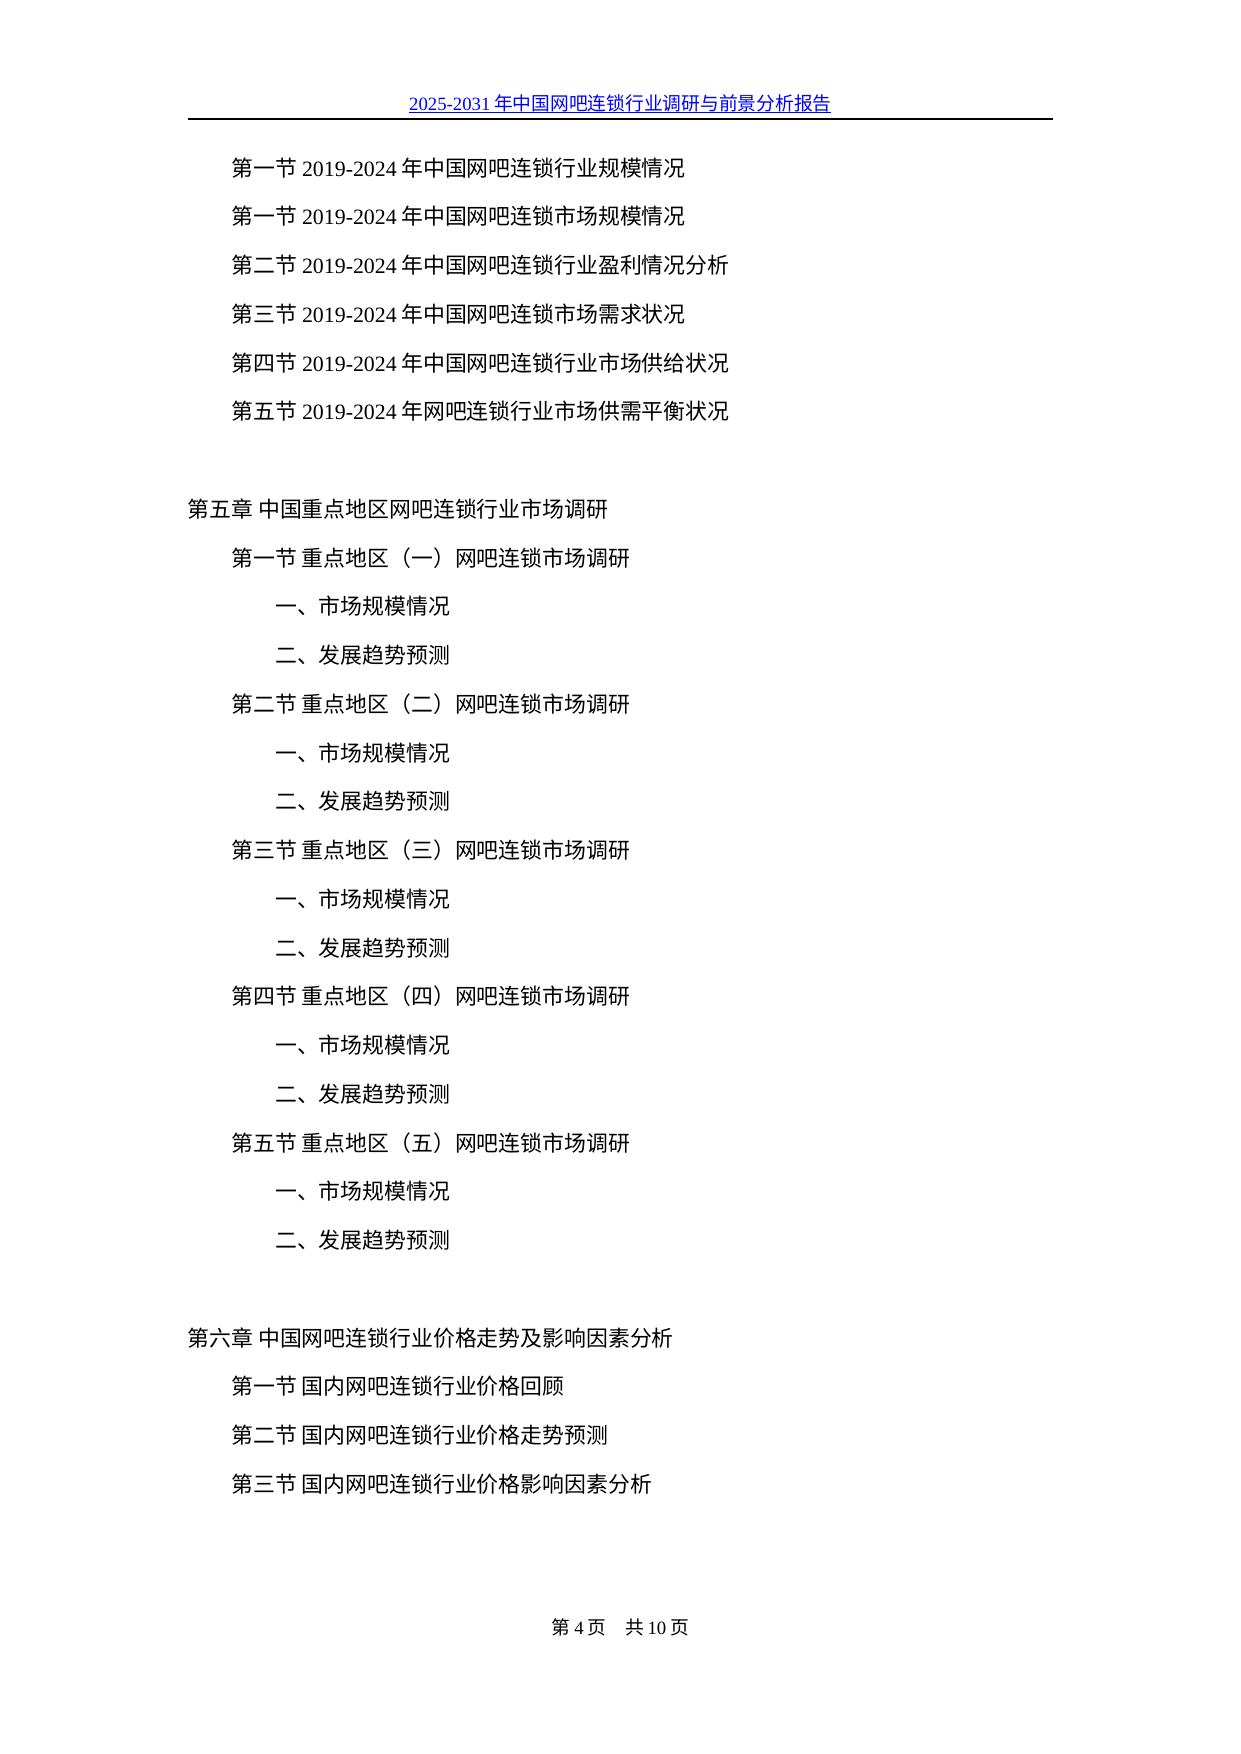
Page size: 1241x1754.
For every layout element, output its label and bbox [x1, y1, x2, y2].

text [187, 150, 1053, 1499]
